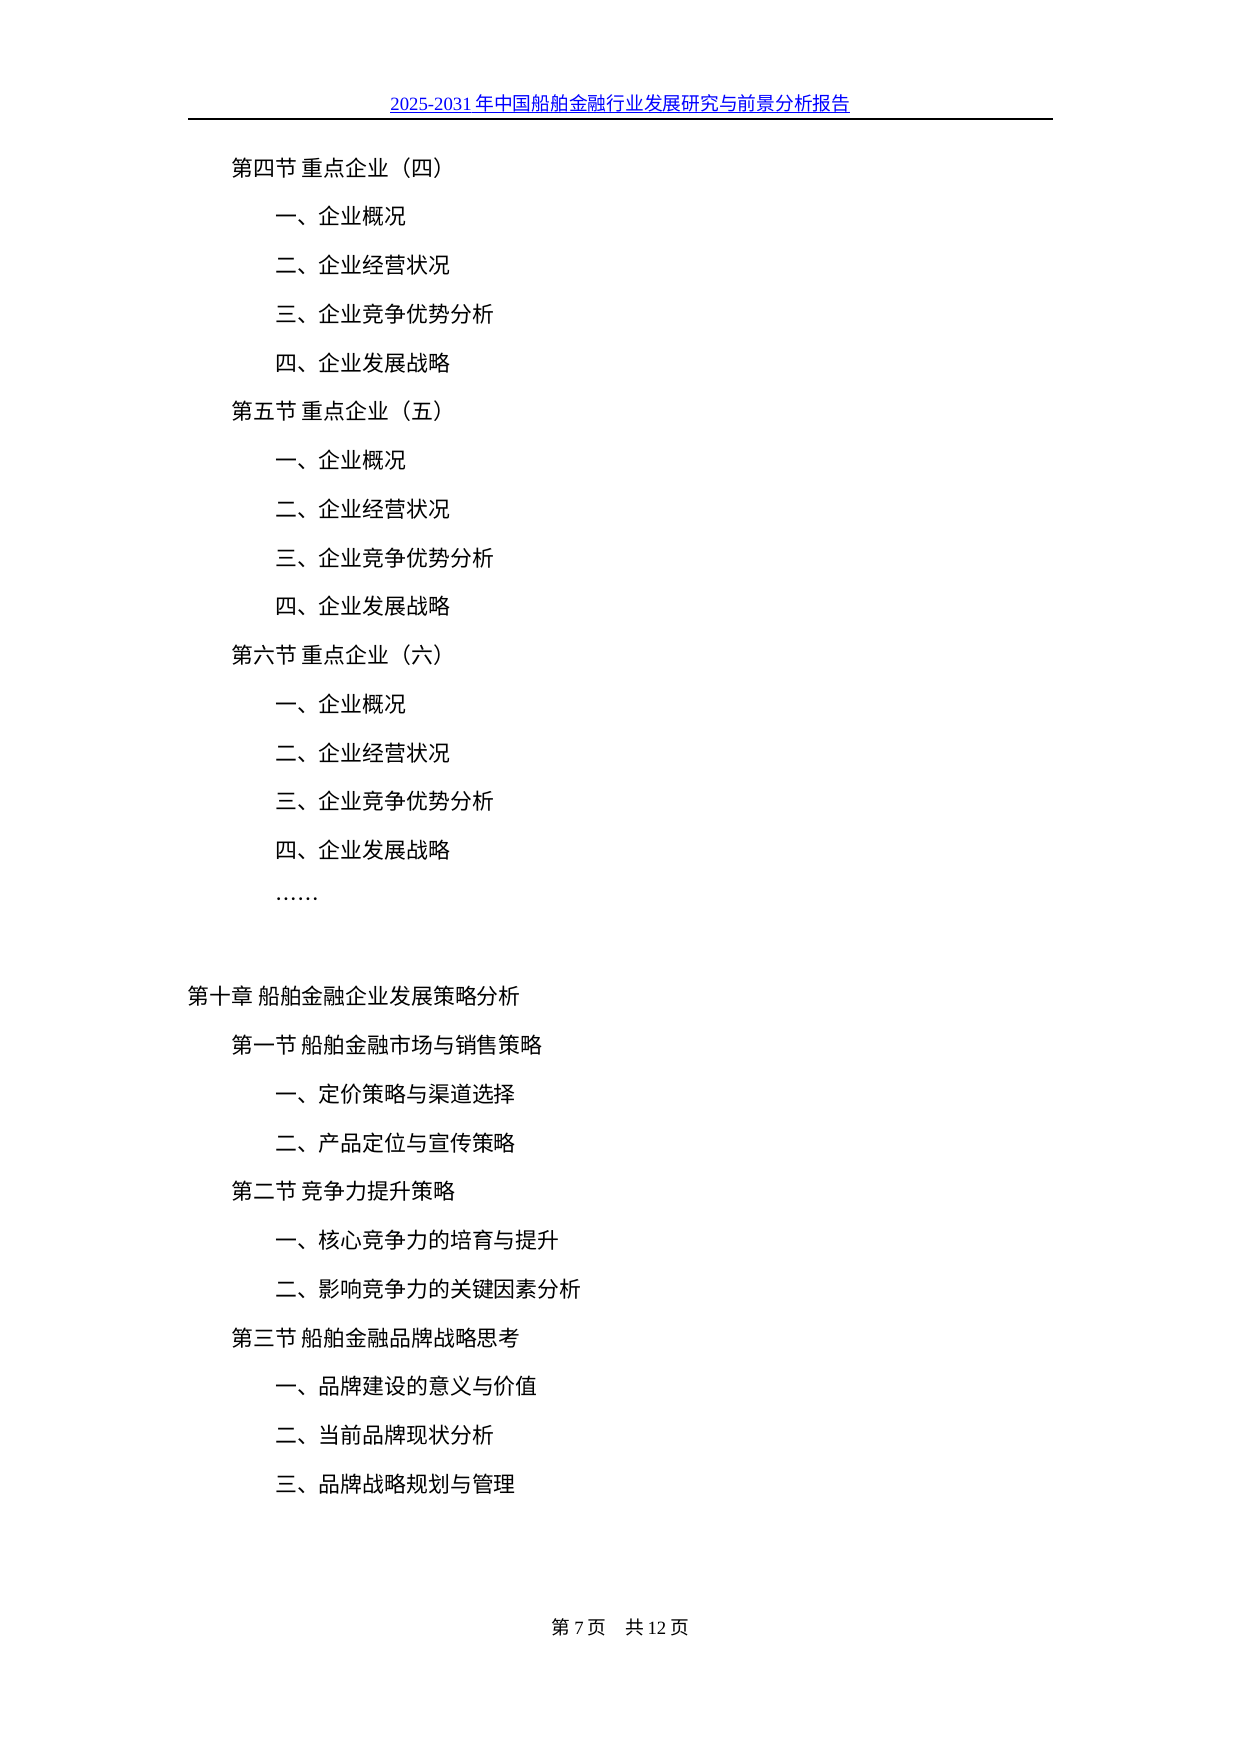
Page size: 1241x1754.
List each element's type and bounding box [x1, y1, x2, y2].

text [187, 150, 1053, 1499]
